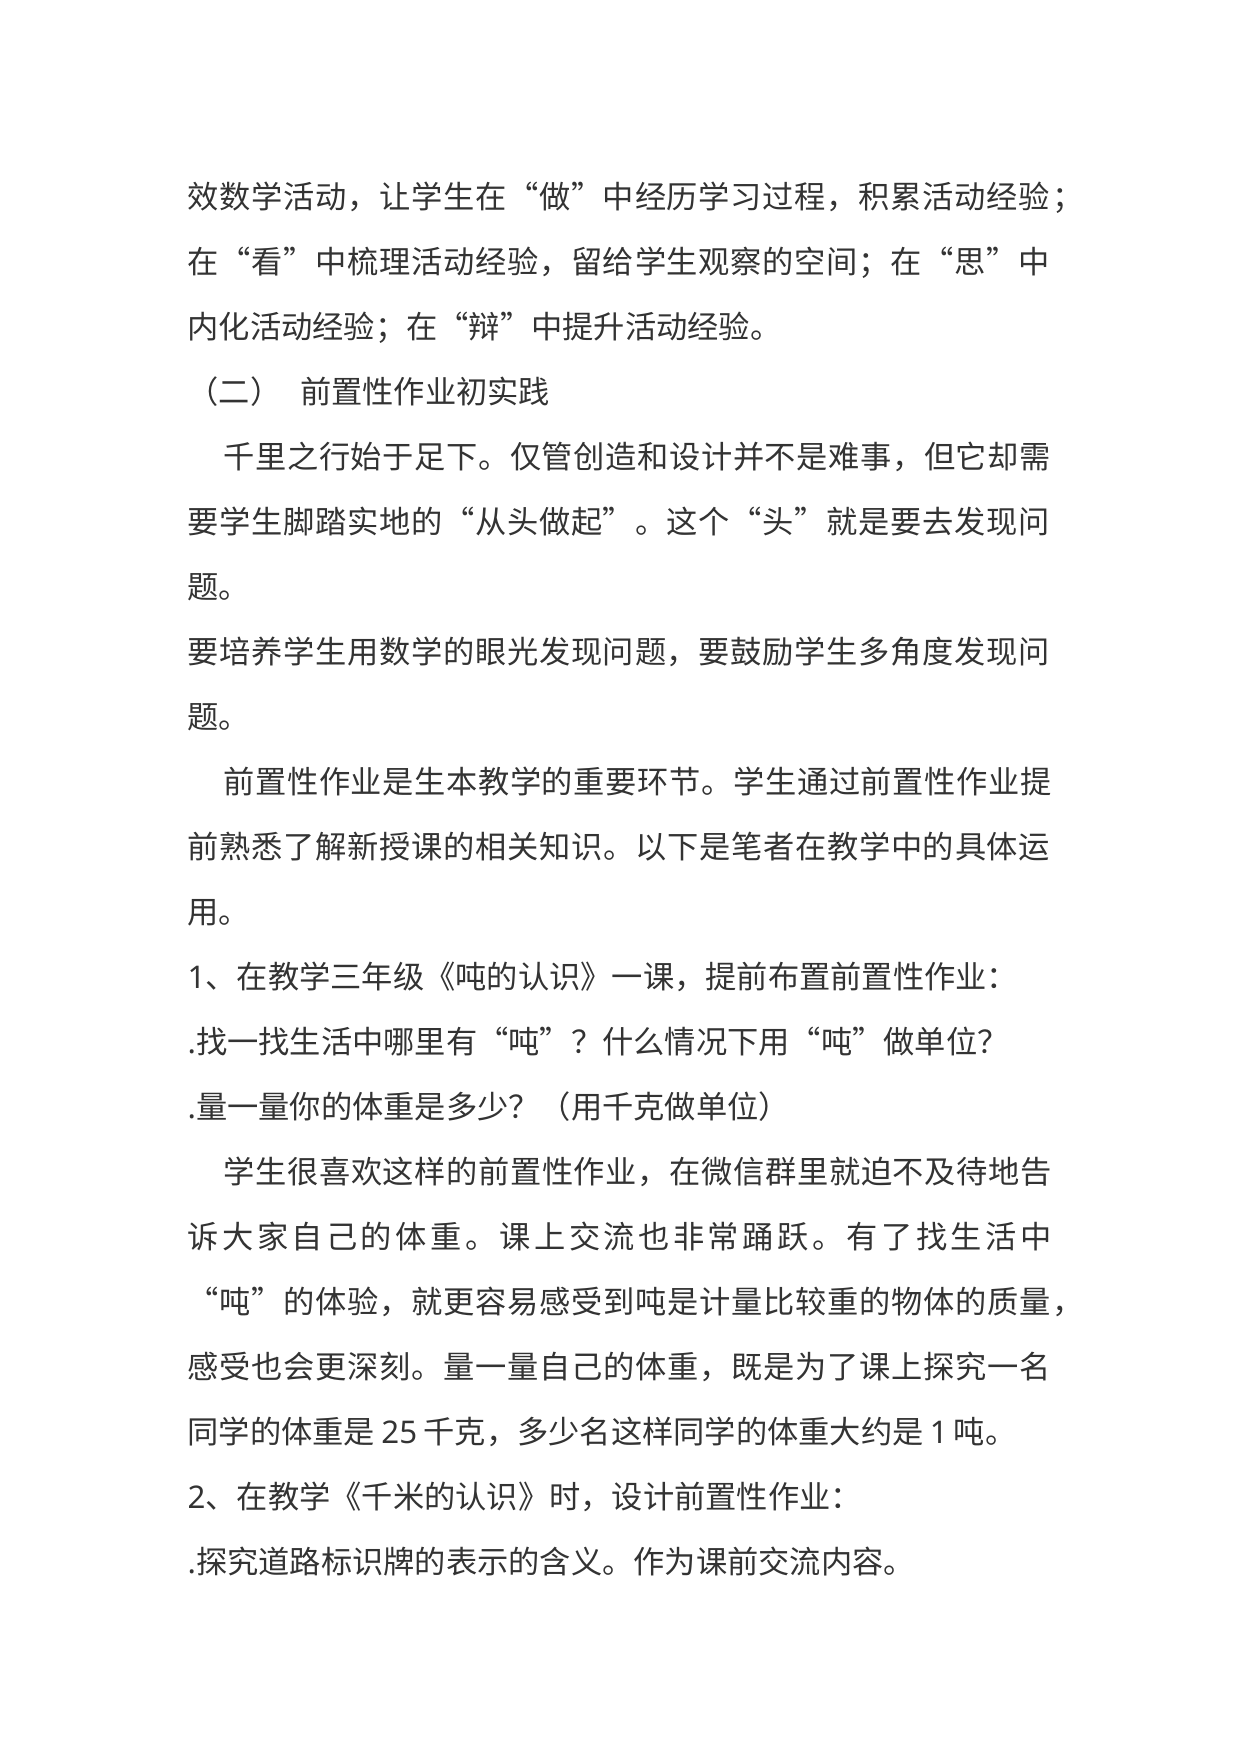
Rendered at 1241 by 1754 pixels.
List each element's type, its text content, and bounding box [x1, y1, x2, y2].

text 前置性作业是生本教学的重要环节。学生通过前置性作业提前熟悉了解新授课的相关知识。以下是笔者在教学中的具体运用。 [187, 747, 1053, 942]
text 1、在教学三年级《吨的认识》一课，提前布置前置性作业： [187, 942, 1053, 1007]
text .找一找生活中哪里有“吨”？什么情况下用“吨”做单位？ [187, 1007, 1053, 1072]
text 学生很喜欢这样的前置性作业，在微信群里就迫不及待地告诉大家自己的体重。课上交流也非常踊跃。有了找生活中“吨”的体验，就更容易感受到吨是计量比较重的物体的质量，感受也会更深刻。量一量自己的体重，既是为了课上探究一名同学的体重是25千克，多少名这样同学的体重大约是1吨。 ​ [187, 1137, 1053, 1462]
text 千里之行始于足下。仅管创造和设计并不是难事，但它却需要学生脚踏实地的“从头做起”。这个“头”就是要去发现问题。 [187, 422, 1053, 617]
text .量一量你的体重是多少？（用千克做单位） [187, 1072, 1053, 1137]
text 要培养学生用数学的眼光发现问题，要鼓励学生多角度发现问题。 [187, 617, 1053, 747]
text .探究道路标识牌的​表示的含义。作为课前交流内容。 [187, 1527, 1053, 1592]
text 2、在教学《千米的认识》时，​设计前置性作业： [187, 1462, 1053, 1527]
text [187, 162, 1053, 357]
list 前置性作业初实践 [187, 357, 1053, 422]
